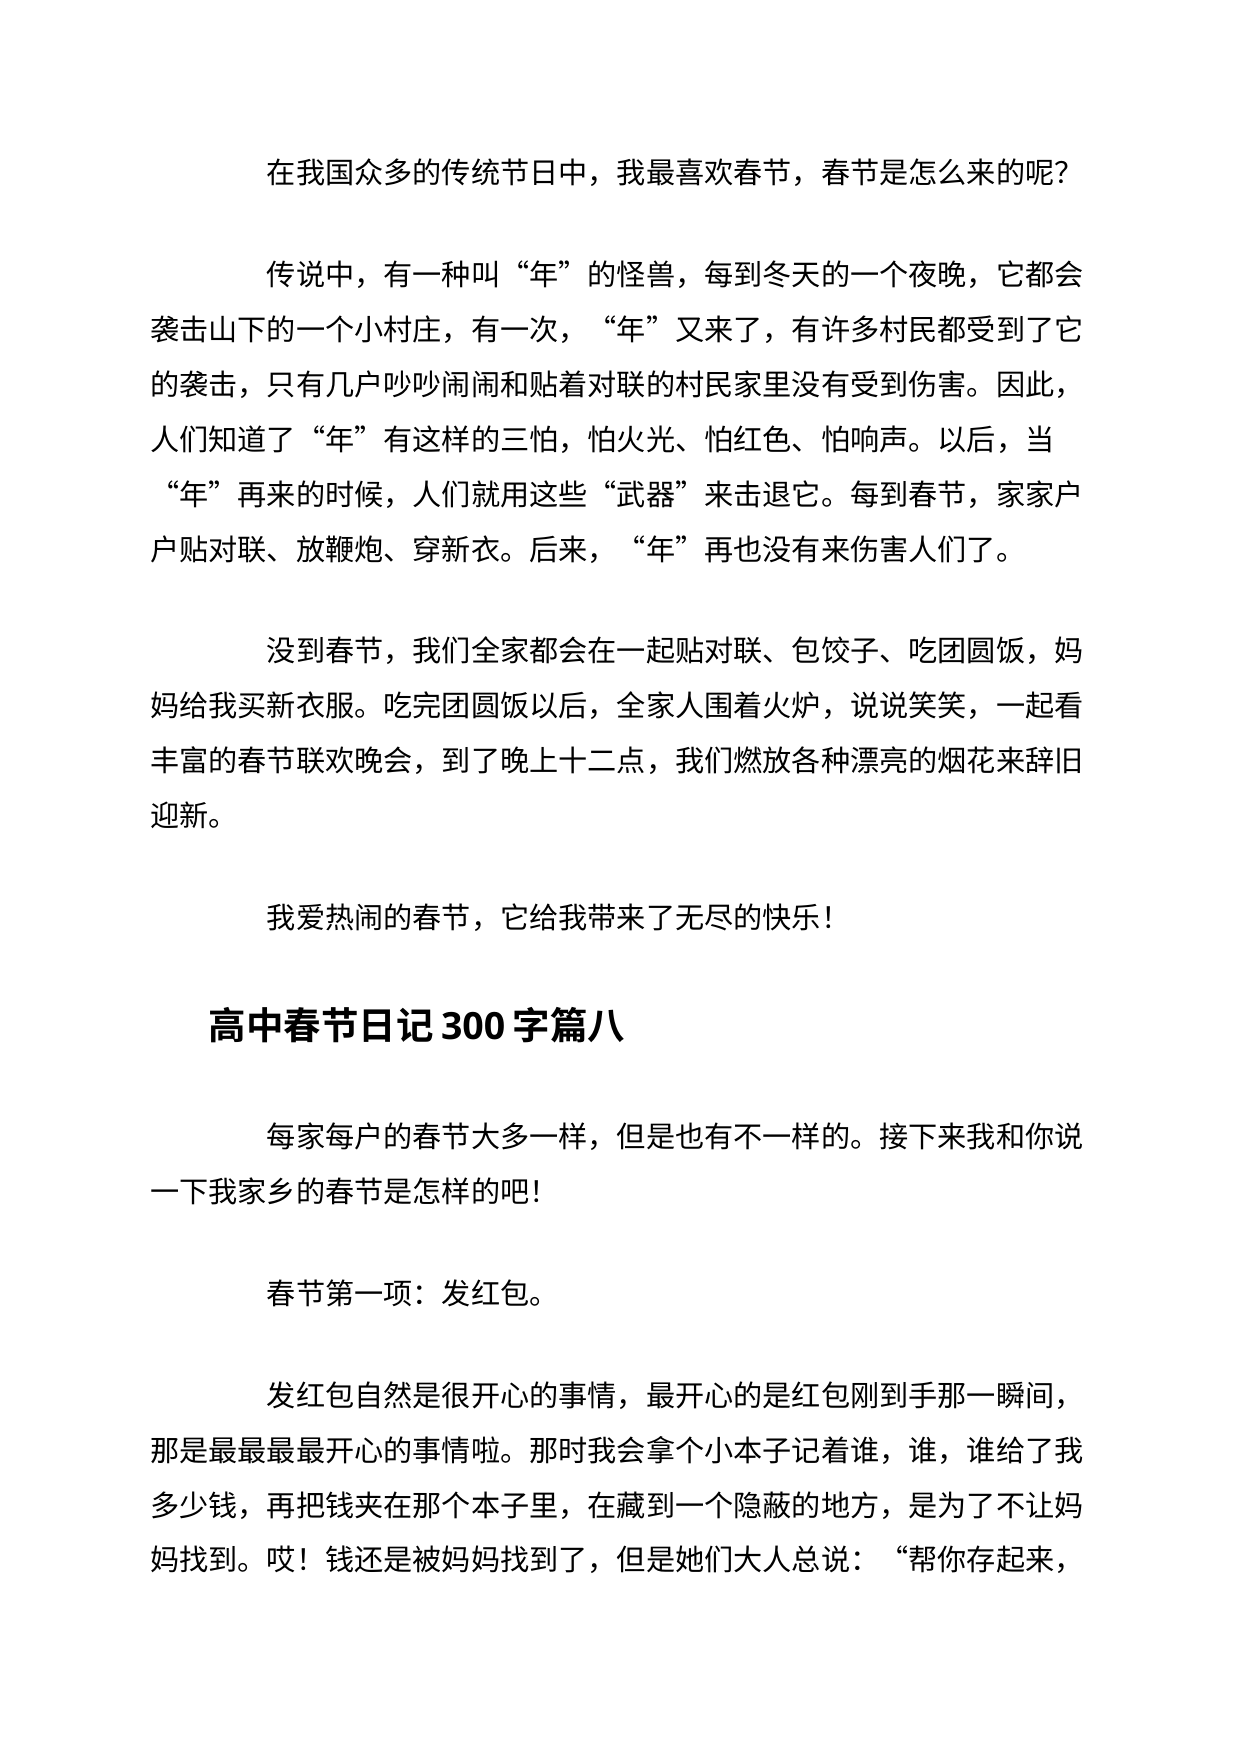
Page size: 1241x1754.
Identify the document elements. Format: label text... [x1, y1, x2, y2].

text 我爱热闹的春节，它给我带来了无尽的快乐！ [150, 894, 1090, 937]
text 没到春节，我们全家都会在一起贴对联、包饺子、吃团圆饭，妈妈给我买新衣服。吃完团圆饭以后，全家人围着火炉，说说笑笑，一起看丰富的春节联欢晚会，到了晚上十二点，我们燃放各种漂亮的烟花来辞旧迎新。 [150, 628, 1090, 835]
text 春节第一项：发红包。 [150, 1271, 1090, 1313]
text 高中春节日记300字篇八 [150, 996, 1090, 1051]
text 传说中，有一种叫“年”的怪兽，每到冬天的一个夜晚，它都会袭击山下的一个小村庄，有一次，“年”又来了，有许多村民都受到了它的袭击，只有几户吵吵闹闹和贴着对联的村民家里没有受到伤害。因此，人们知道了“年”有这样的三怕，怕火光、怕红色、怕响声。以后，当“年”再来的时候，人们就用这些“武器”来击退它。每到春节，家家户户贴对联、放鞭炮、穿新衣。后来，“年”再也没有来伤害人们了。 [150, 252, 1090, 568]
text 每家每户的春节大多一样，但是也有不一样的。接下来我和你说一下我家乡的春节是怎样的吧！ [150, 1114, 1090, 1211]
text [150, 1372, 1090, 1579]
text 在我国众多的传统节日中，我最喜欢春节，春节是怎么来的呢？ [150, 150, 1090, 192]
